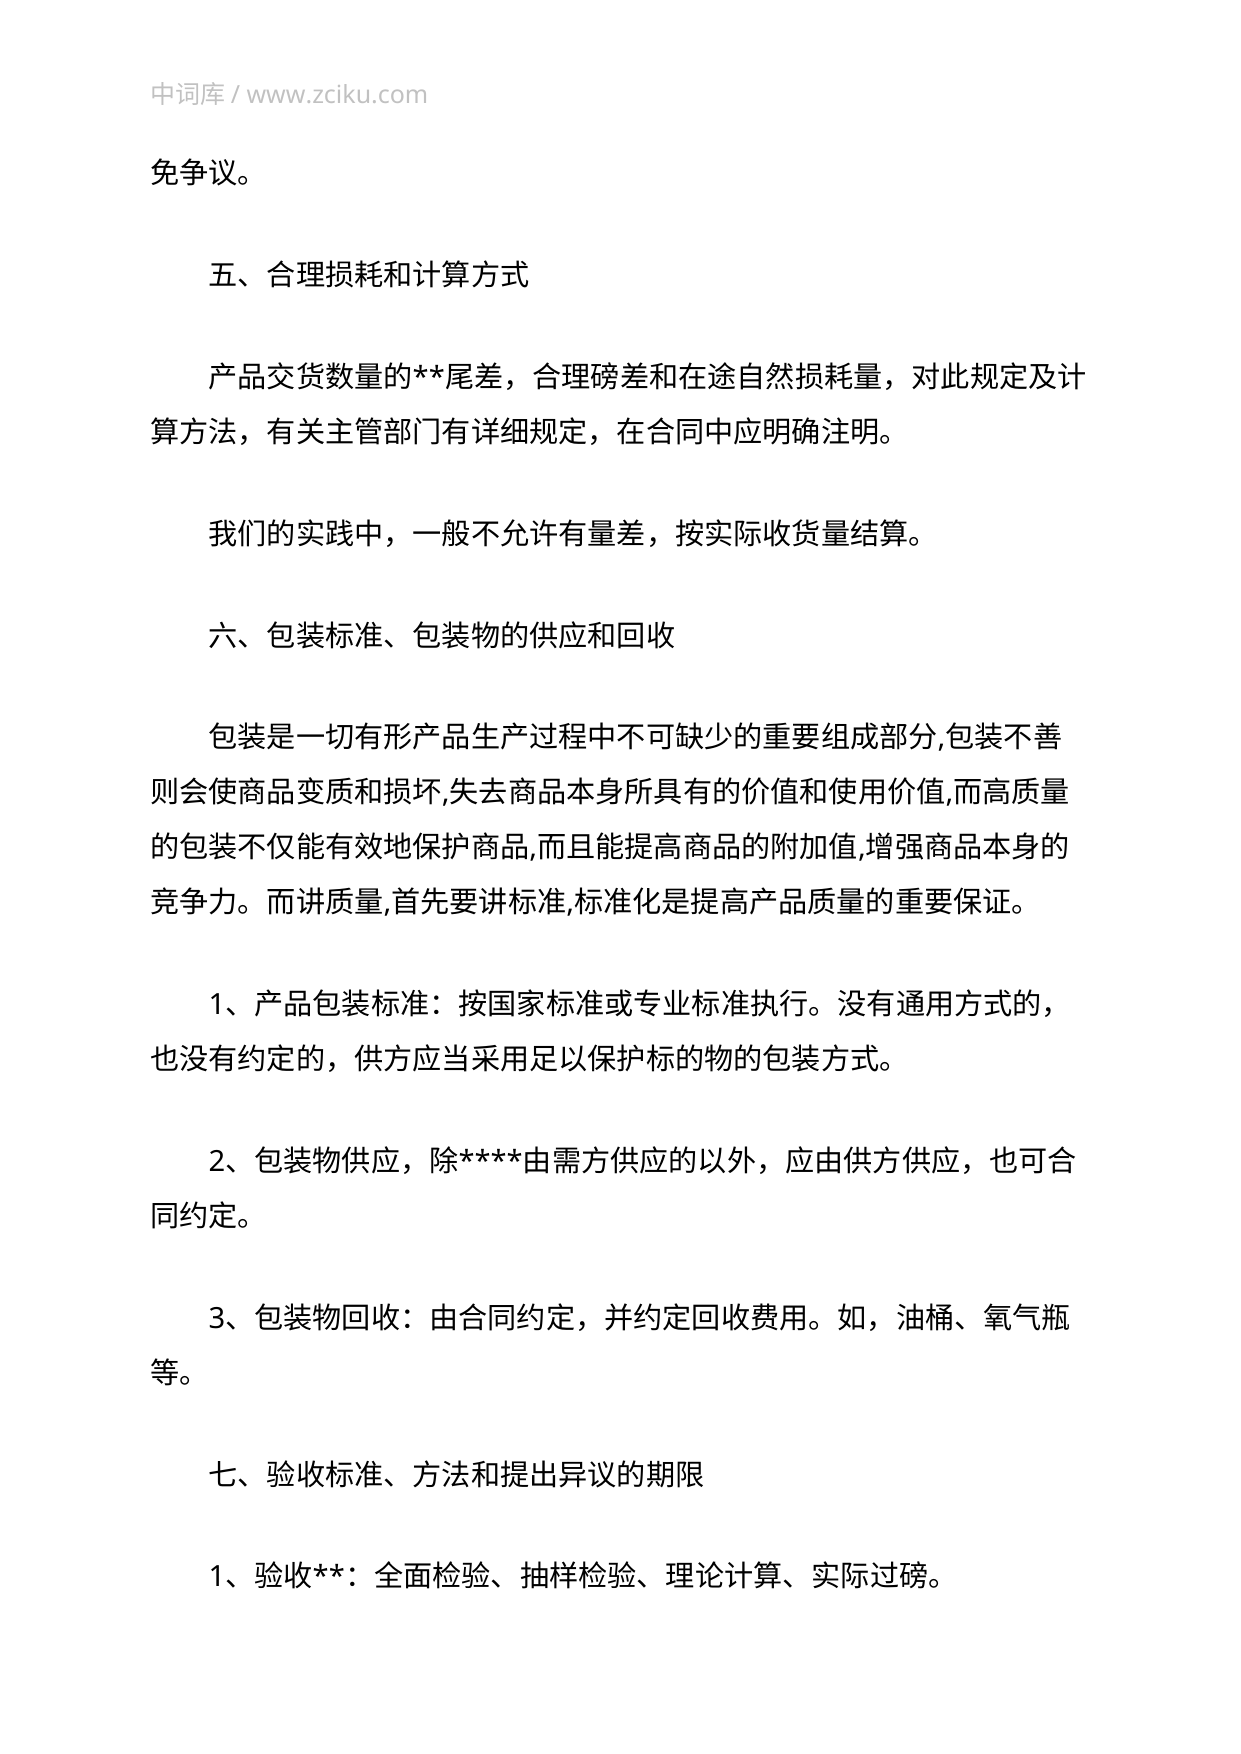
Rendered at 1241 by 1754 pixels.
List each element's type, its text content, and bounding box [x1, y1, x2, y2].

text 七、验收标准、方法和提出异议的期限 [150, 1451, 1090, 1493]
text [150, 150, 1090, 192]
text 2、包装物供应，除****由需方供应的以外，应由供方供应，也可合同约定。 [150, 1138, 1090, 1235]
text 包装是一切有形产品生产过程中不可缺少的重要组成部分,包装不善则会使商品变质和损坏,失去商品本身所具有的价值和使用价值,而高质量的包装不仅能有效地保护商品,而且能提高商品的附加值,增强商品本身的竞争力。而讲质量,首先要讲标准,标准化是提高产品质量的重要保证。 [150, 714, 1090, 921]
text 3、包装物回收：由合同约定，并约定回收费用。如，油桶、氧气瓶等。 [150, 1294, 1090, 1392]
text 1、产品包装标准：按国家标准或专业标准执行。没有通用方式的，也没有约定的，供方应当采用足以保护标的物的包装方式。 [150, 981, 1090, 1078]
text 六、包装标准、包装物的供应和回收 [150, 612, 1090, 654]
text 我们的实践中，一般不允许有量差，按实际收货量结算。 [150, 510, 1090, 553]
text 五、合理损耗和计算方式 [150, 252, 1090, 294]
text 1、验收**：全面检验、抽样检验、理论计算、实际过磅。 [150, 1553, 1090, 1595]
text 产品交货数量的**尾差，合理磅差和在途自然损耗量，对此规定及计算方法，有关主管部门有详细规定，在合同中应明确注明。 [150, 353, 1090, 451]
